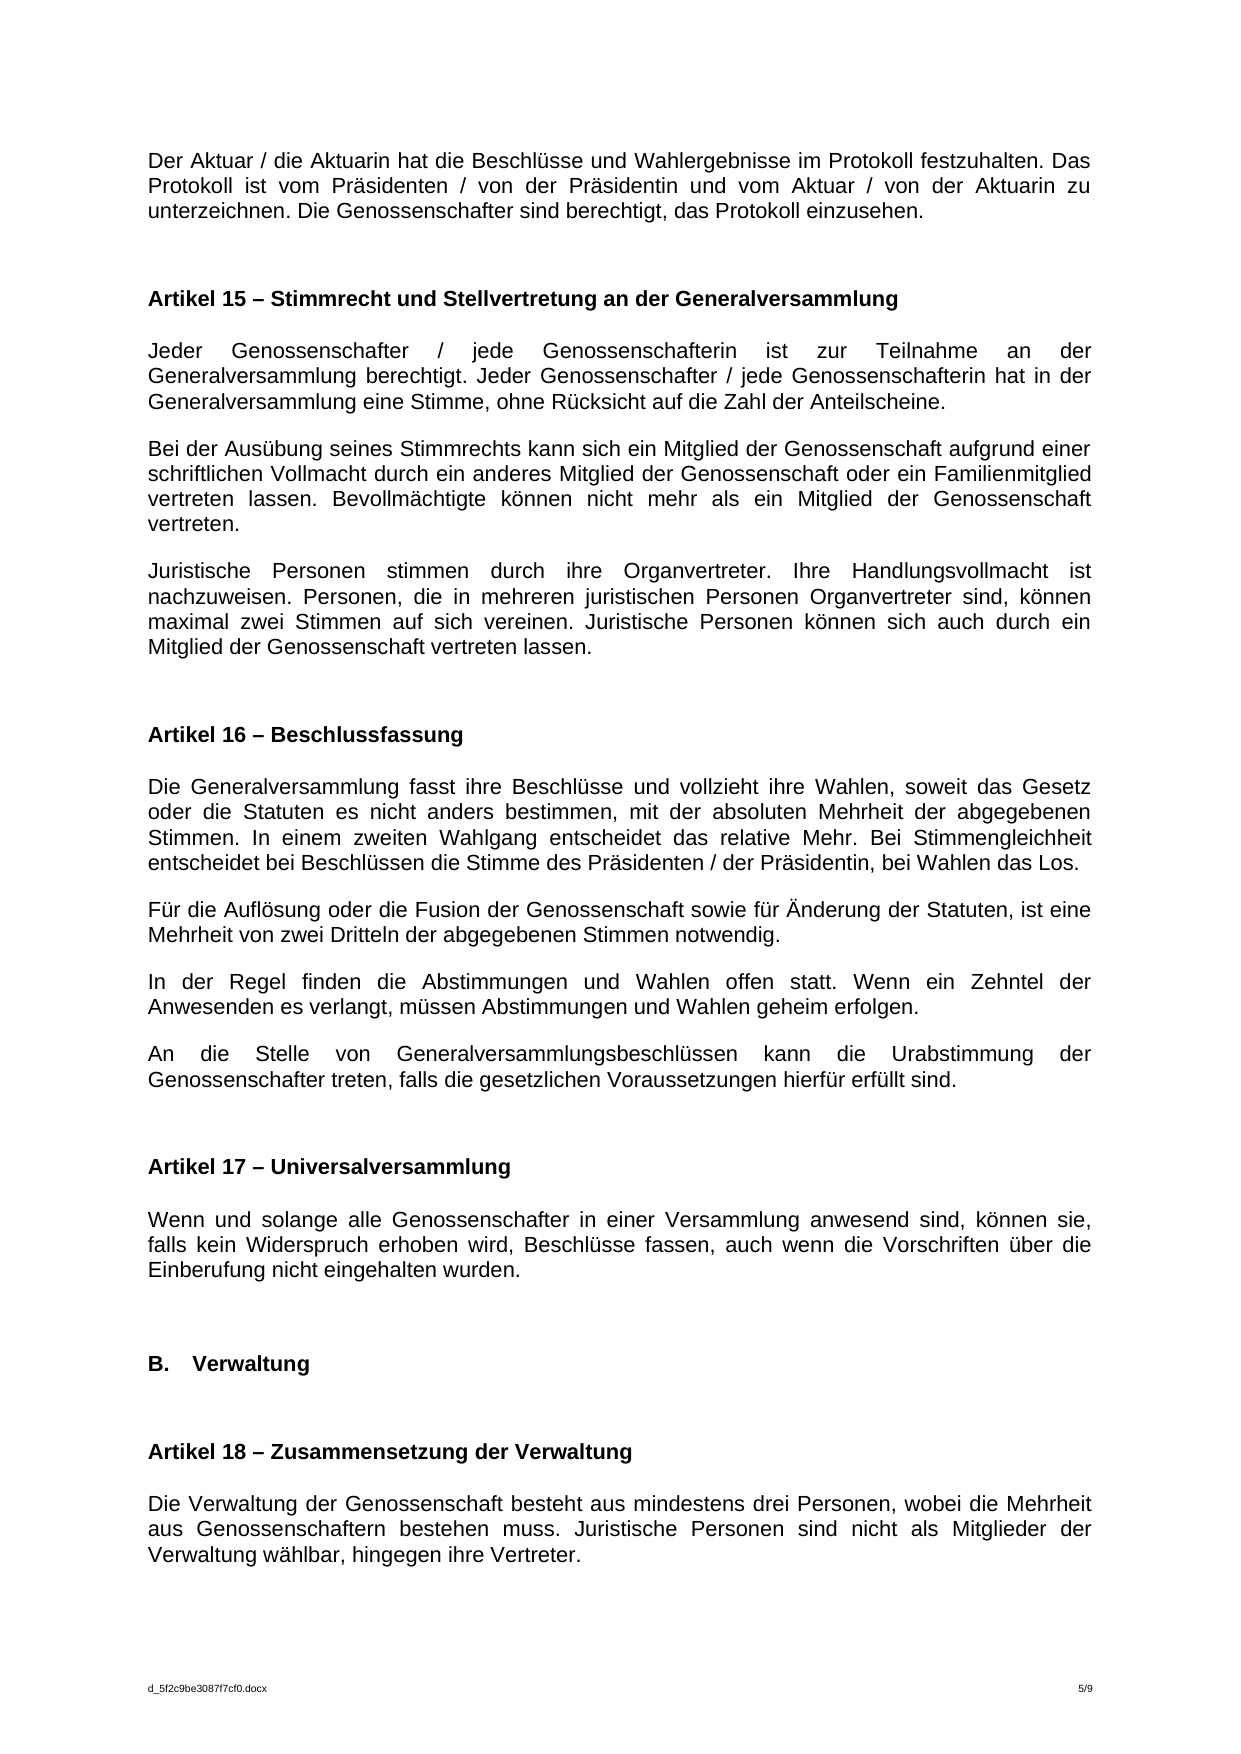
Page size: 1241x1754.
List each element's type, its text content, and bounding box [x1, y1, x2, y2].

text Artikel 17 – Universalversammlung [148, 1154, 1093, 1179]
text Juristische Personen stimmen durch ihre Organvertreter. Ihre Handlungsvollmacht ist nachzuweisen. Personen, die in mehreren juristischen Personen Organvertreter sind, können maximal zwei Stimmen auf sich vereinen. Juristische Personen können sich auch durch ein Mitglied der Genossenschaft vertreten lassen. [148, 558, 1093, 659]
text Die Verwaltung der Genossenschaft besteht aus mindestens drei Personen, wobei die Mehrheit aus Genossenschaftern bestehen muss. Juristische Personen sind nicht als Mitglieder der Verwaltung wählbar, hingegen ihre Vertreter. [148, 1491, 1093, 1567]
text Für die Auflösung oder die Fusion der Genossenschaft sowie für Änderung der Statuten, ist eine Mehrheit von zwei Dritteln der abgegebenen Stimmen notwendig. [148, 897, 1093, 947]
text B. Verwaltung [148, 1351, 1093, 1376]
text Jeder Genossenschafter / jede Genossenschafterin ist zur Teilnahme an der Generalversammlung berechtigt. Jeder Genossenschafter / jede Genossenschafterin hat in der Generalversammlung eine Stimme, ohne Rücksicht auf die Zahl der Anteilscheine. [148, 338, 1093, 414]
text Die Generalversammlung fasst ihre Beschlüsse und vollzieht ihre Wahlen, soweit das Gesetz oder die Statuten es nicht anders bestimmen, mit der absoluten Mehrheit der abgegebenen Stimmen. In einem zweiten Wahlgang entscheidet das relative Mehr. Bei Stimmengleichheit entscheidet bei Beschlüssen die Stimme des Präsidenten / der Präsidentin, bei Wahlen das Los. [148, 774, 1093, 875]
text An die Stelle von Generalversammlungsbeschlüssen kann die Urabstimmung der Genossenschafter treten, falls die gesetzlichen Voraussetzungen hierfür erfüllt sind. [148, 1041, 1093, 1092]
text Artikel 15 – Stimmrecht und Stellvertretung an der Generalversammlung [148, 286, 1093, 311]
text Artikel 18 – Zusammensetzung der Verwaltung [148, 1439, 1093, 1464]
text Der Aktuar / die Aktuarin hat die Beschlüsse und Wahlergebnisse im Protokoll festzuhalten. Das Protokoll ist vom Präsidenten / von der Präsidentin und vom Aktuar / von der Aktuarin zu unterzeichnen. Die Genossenschafter sind berechtigt, das Protokoll einzusehen. [148, 148, 1093, 223]
text Bei der Ausübung seines Stimmrechts kann sich ein Mitglied der Genossenschaft aufgrund einer schriftlichen Vollmacht durch ein anderes Mitglied der Genossenschaft oder ein Familienmitglied vertreten lassen. Bevollmächtigte können nicht mehr als ein Mitglied der Genossenschaft vertreten. [148, 436, 1093, 536]
text In der Regel finden die Abstimmungen und Wahlen offen statt. Wenn ein Zehntel der Anwesenden es verlangt, müssen Abstimmungen und Wahlen geheim erfolgen. [148, 969, 1093, 1019]
text Artikel 16 – Beschlussfassung [148, 722, 1093, 747]
text Wenn und solange alle Genossenschafter in einer Versammlung anwesend sind, können sie, falls kein Widerspruch erhoben wird, Beschlüsse fassen, auch wenn die Vorschriften über die Einberufung nicht eingehalten wurden. [148, 1206, 1093, 1282]
